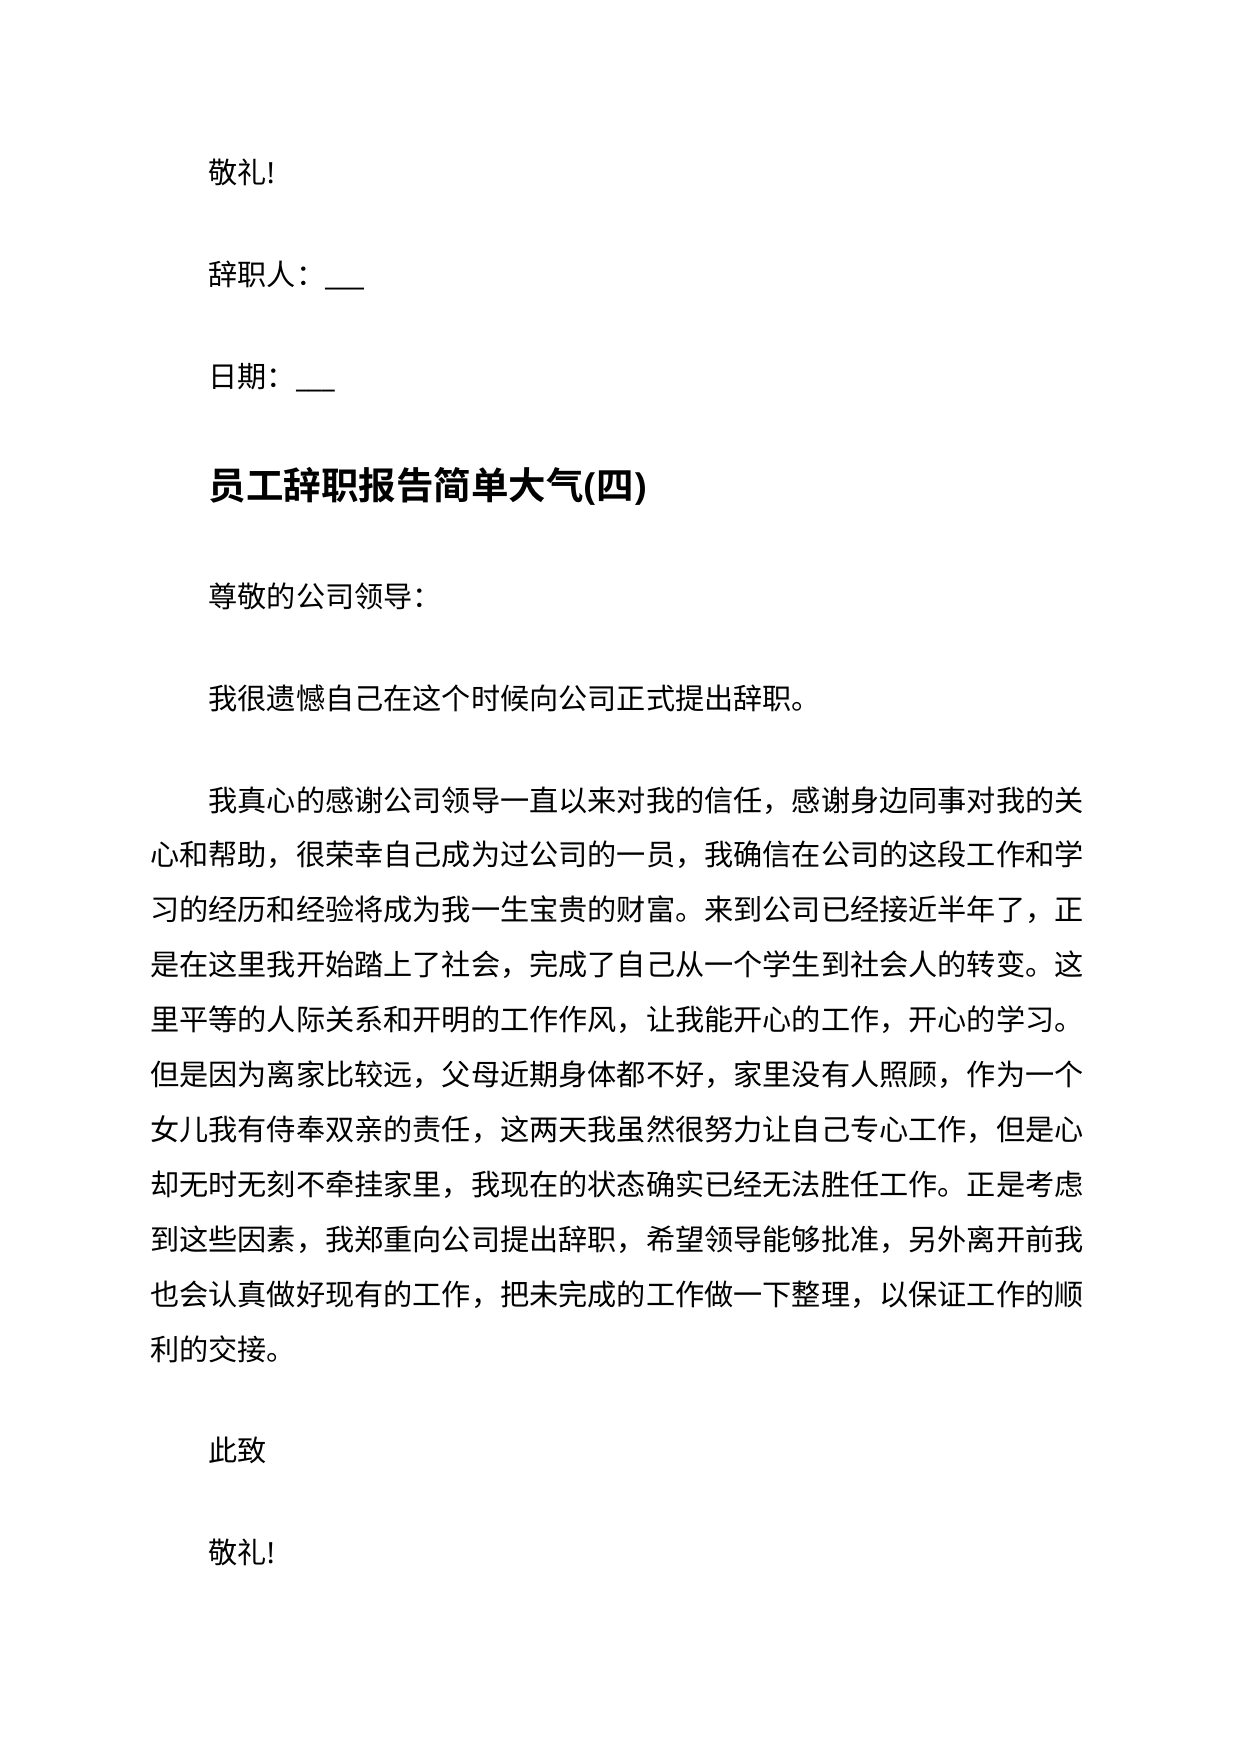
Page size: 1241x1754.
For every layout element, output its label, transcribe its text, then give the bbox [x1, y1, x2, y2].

text 我真心的感谢公司领导一直以来对我的信任，感谢身边同事对我的关心和帮助，很荣幸自己成为过公司的一员，我确信在公司的这段工作和学习的经历和经验将成为我一生宝贵的财富。来到公司已经接近半年了，正是在这里我开始踏上了社会，完成了自己从一个学生到社会人的转变。这里平等的人际关系和开明的工作作风，让我能开心的工作，开心的学习。但是因为离家比较远，父母近期身体都不好，家里没有人照顾，作为一个女儿我有侍奉双亲的责任，这两天我虽然很努力让自己专心工作，但是心却无时无刻不牵挂家里，我现在的状态确实已经无法胜任工作。正是考虑到这些因素，我郑重向公司提出辞职，希望领导能够批准，另外离开前我也会认真做好现有的工作，把未完成的工作做一下整理，以保证工作的顺利的交接。 [150, 777, 1090, 1368]
text 我很遗憾自己在这个时候向公司正式提出辞职。 [150, 675, 1090, 718]
text 敬礼! [150, 1529, 1090, 1572]
text 员工辞职报告简单大气(四) [150, 456, 1090, 510]
text 辞职人：___ [150, 252, 1090, 294]
text 尊敬的公司领导： [150, 573, 1090, 616]
text 此致 [150, 1428, 1090, 1470]
text 敬礼! [150, 150, 1090, 192]
text 日期：___ [150, 354, 1090, 396]
